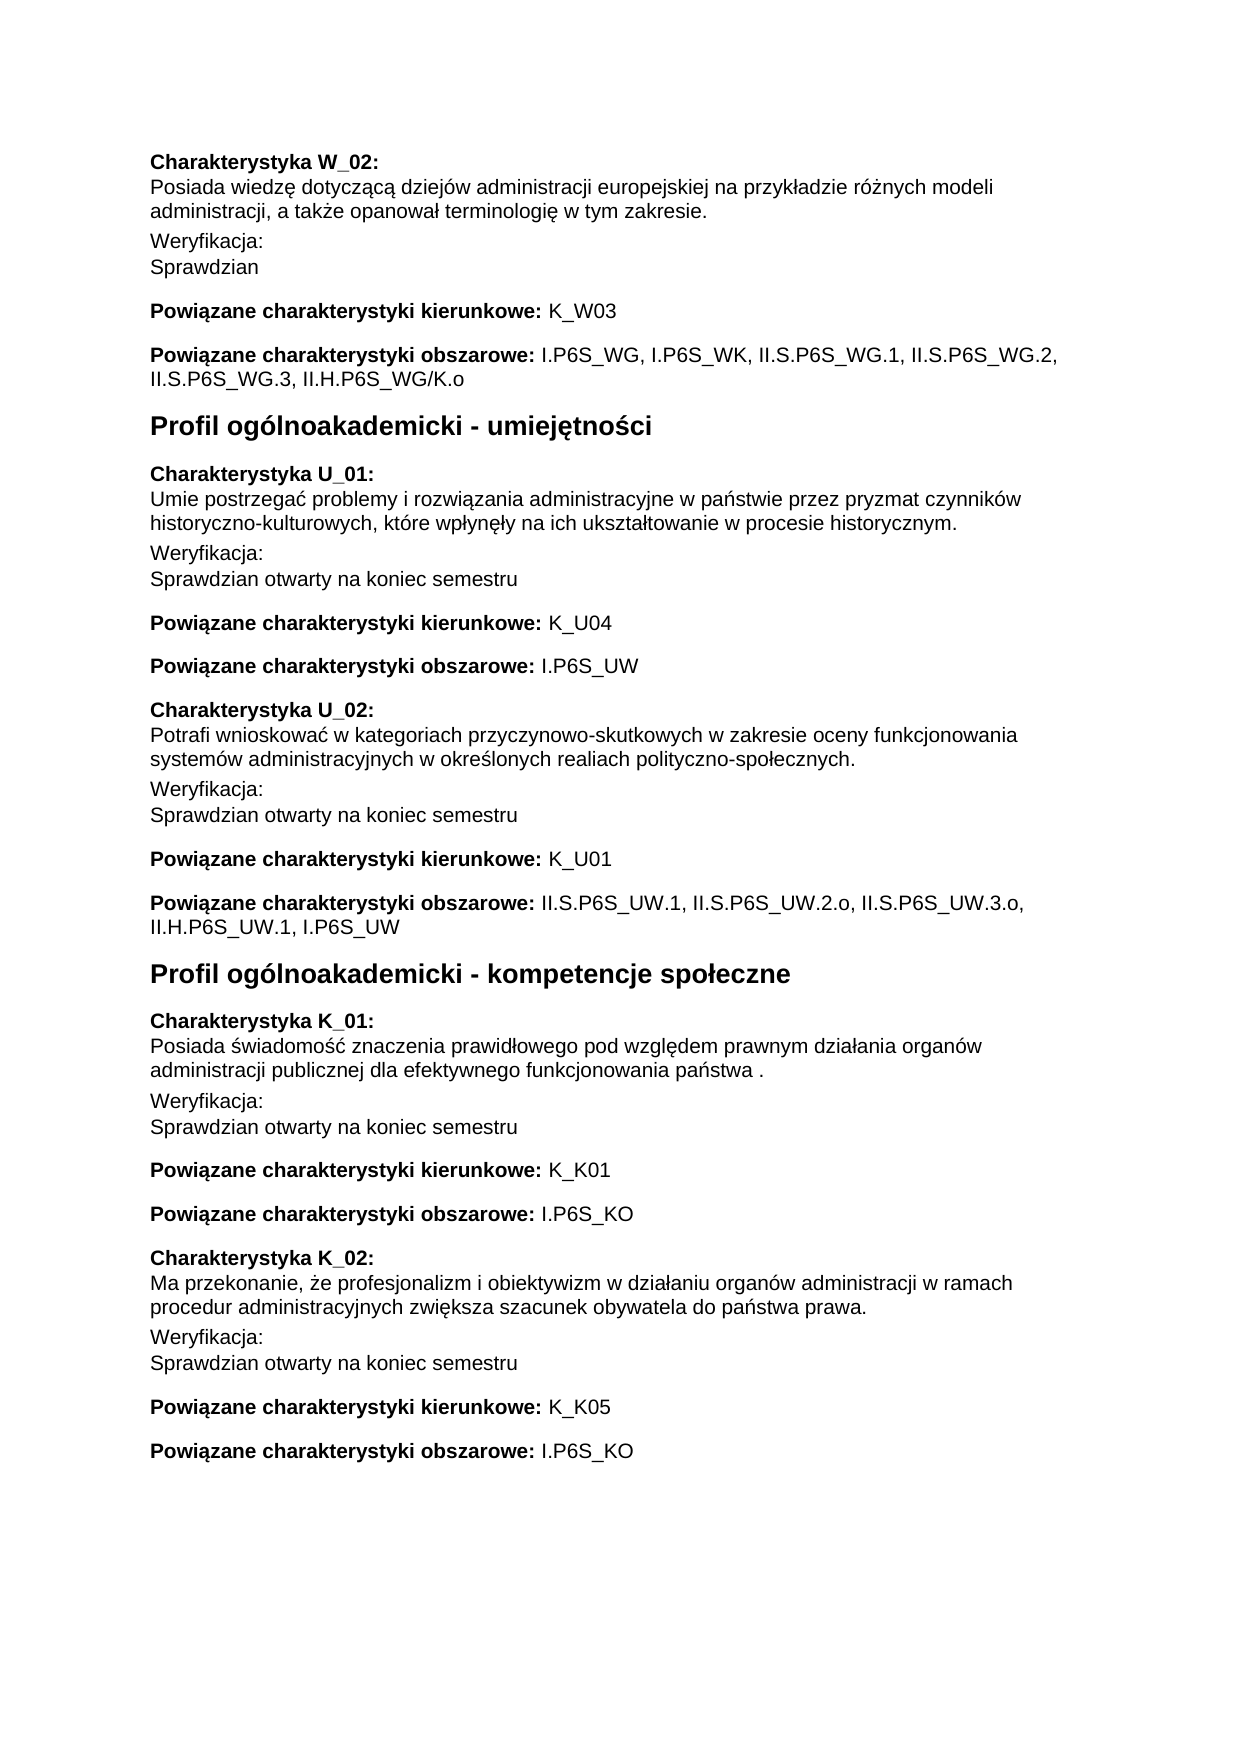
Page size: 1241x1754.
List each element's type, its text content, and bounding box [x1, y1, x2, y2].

text Potrafi wnioskować w kategoriach przyczynowo-skutkowych w zakresie oceny funkcjonowania systemów administracyjnych w określonych realiach polityczno-społecznych. [150, 723, 1090, 771]
text Posiada świadomość znaczenia prawidłowego pod względem prawnym działania organów administracji publicznej dla efektywnego funkcjonowania państwa . [150, 1034, 1090, 1082]
subtitle Profil ogólnoakademicki - kompetencje społeczne [150, 958, 1090, 989]
text Powiązane charakterystyki kierunkowe: K_K01 [150, 1158, 1090, 1182]
text Weryfikacja: [150, 541, 1090, 564]
text Charakterystyka W_02: [150, 150, 1090, 174]
text Weryfikacja: [150, 229, 1090, 253]
text Powiązane charakterystyki obszarowe: I.P6S_KO [150, 1438, 1090, 1462]
text Sprawdzian otwarty na koniec semestru [150, 1351, 1090, 1375]
text Umie postrzegać problemy i rozwiązania administracyjne w państwie przez pryzmat czynników historyczno-kulturowych, które wpłynęły na ich ukształtowanie w procesie historycznym. [150, 486, 1090, 534]
text Powiązane charakterystyki obszarowe: I.P6S_KO [150, 1202, 1090, 1226]
text Sprawdzian otwarty na koniec semestru [150, 1114, 1090, 1138]
text Charakterystyka K_02: [150, 1246, 1090, 1270]
text Charakterystyka U_01: [150, 461, 1090, 485]
text Charakterystyka U_02: [150, 698, 1090, 722]
text Powiązane charakterystyki kierunkowe: K_W03 [150, 299, 1090, 323]
text Weryfikacja: [150, 1088, 1090, 1112]
text Powiązane charakterystyki kierunkowe: K_U01 [150, 847, 1090, 871]
text Weryfikacja: [150, 777, 1090, 801]
text Powiązane charakterystyki obszarowe: I.P6S_UW [150, 654, 1090, 678]
text Sprawdzian otwarty na koniec semestru [150, 567, 1090, 591]
text Ma przekonanie, że profesjonalizm i obiektywizm w działaniu organów administracji w ramach procedur administracyjnych zwiększa szacunek obywatela do państwa prawa. [150, 1271, 1090, 1319]
text Sprawdzian [150, 255, 1090, 279]
text Posiada wiedzę dotyczącą dziejów administracji europejskiej na przykładzie różnych modeli administracji, a także opanował terminologię w tym zakresie. [150, 175, 1090, 223]
text Powiązane charakterystyki kierunkowe: K_K05 [150, 1395, 1090, 1419]
text Powiązane charakterystyki kierunkowe: K_U04 [150, 610, 1090, 634]
text Sprawdzian otwarty na koniec semestru [150, 803, 1090, 827]
text Weryfikacja: [150, 1325, 1090, 1349]
text Powiązane charakterystyki obszarowe: II.S.P6S_UW.1, II.S.P6S_UW.2.o, II.S.P6S_UW.3.o, II.H.P6S_UW.1, I.P6S_UW [150, 891, 1090, 938]
text Charakterystyka K_01: [150, 1009, 1090, 1033]
text Powiązane charakterystyki obszarowe: I.P6S_WG, I.P6S_WK, II.S.P6S_WG.1, II.S.P6S_WG.2, II.S.P6S_WG.3, II.H.P6S_WG/K.o [150, 343, 1090, 391]
subtitle Profil ogólnoakademicki - umiejętności [150, 410, 1090, 442]
